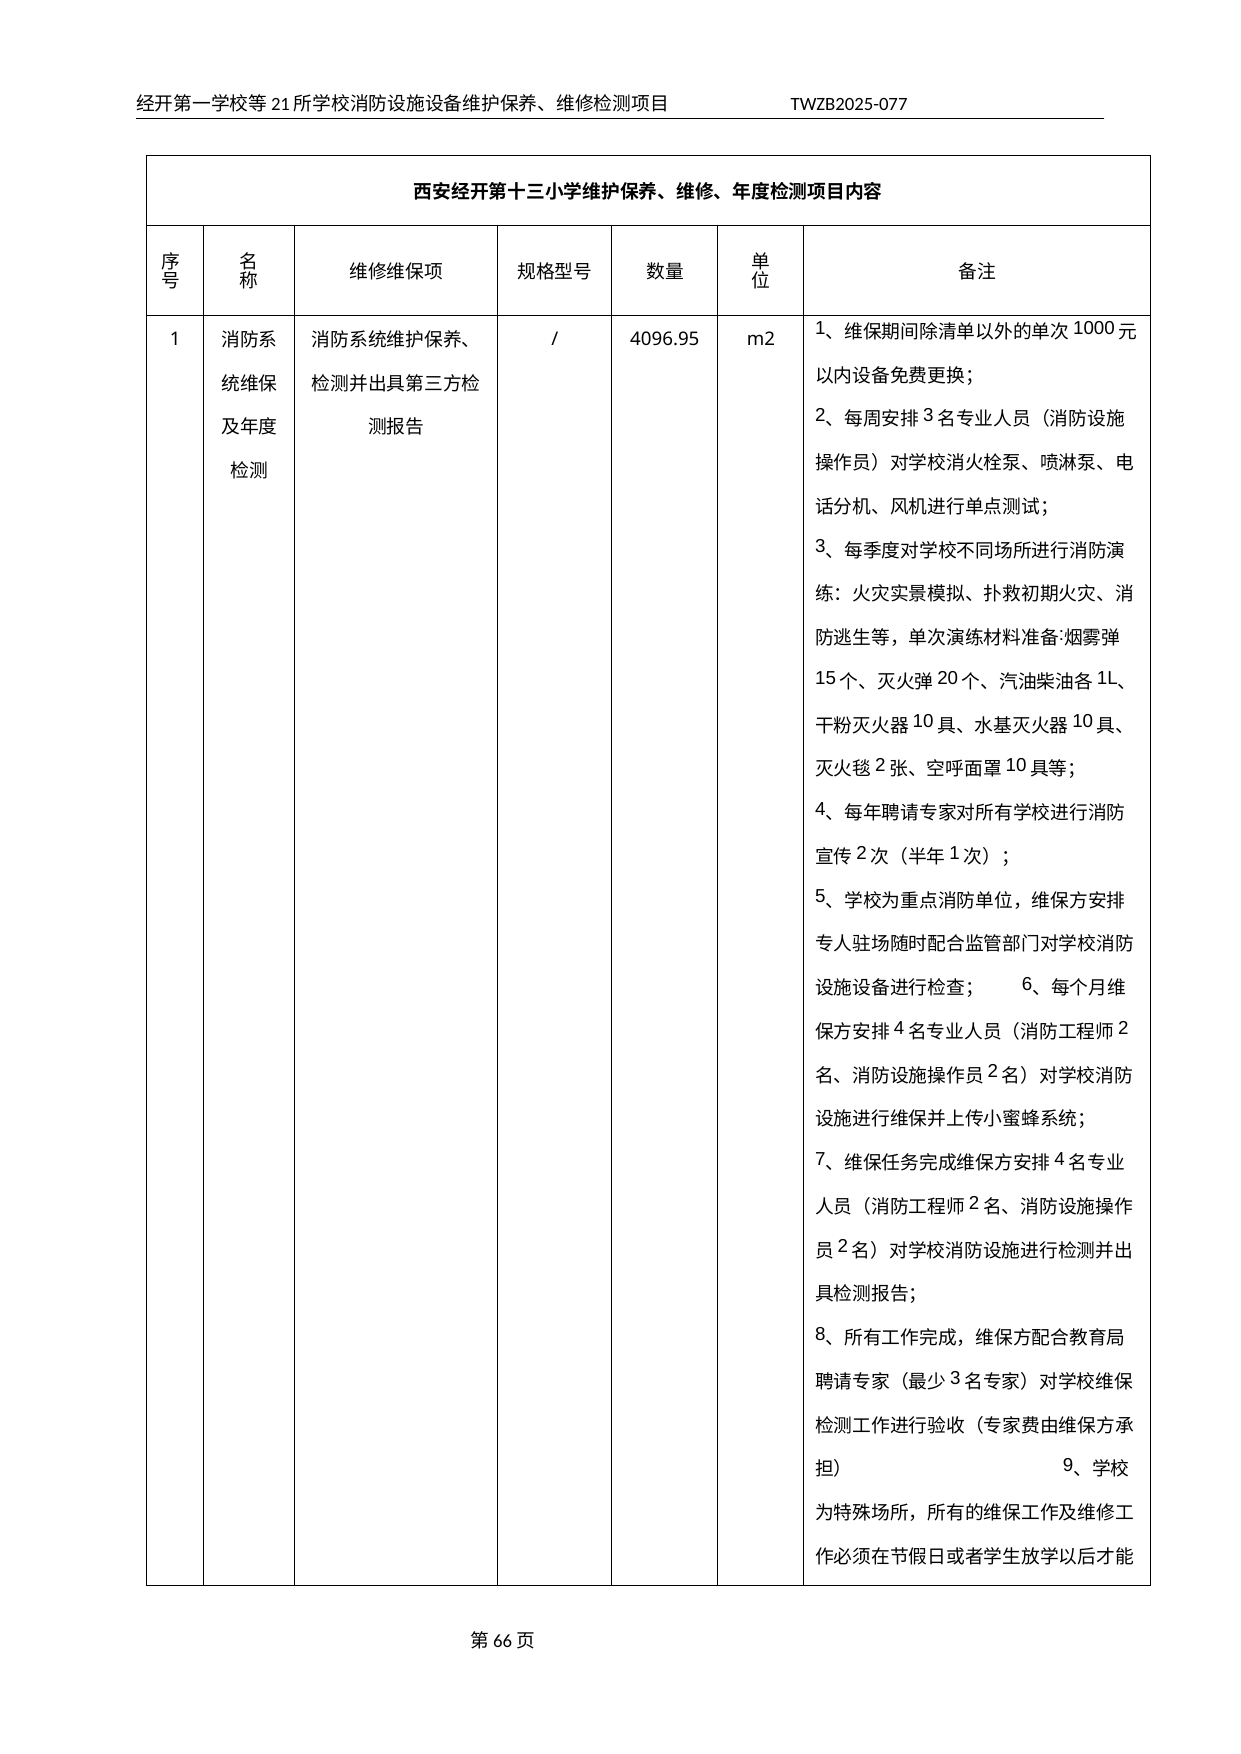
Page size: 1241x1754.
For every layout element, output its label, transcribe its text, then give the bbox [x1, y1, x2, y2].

table_cell 名称 [204, 226, 294, 315]
table_cell 数量 [612, 226, 717, 315]
table_cell 备注 [804, 226, 1150, 315]
table_cell 消防系统维保及年度检测 [204, 316, 294, 1585]
table_cell 规格型号 [498, 226, 611, 315]
table_cell 消防系统维护保养、检测并出具第三方检测报告 [295, 316, 497, 1585]
table_cell 1、维保期间除清单以外的单次1000元以内设备免费更换； 2、每周安排3名专业人员（消防设施操作员）对学校消火栓泵、喷淋泵、电话分机、风机进行单点测试； 3、每季度对学校不同场所进行消防演练：火灾实景模拟、扑救初期火灾、消防逃生等，单次演练材料准备:烟雾弹15个、灭火弹20个、汽油柴油各1L、干粉灭火器10具、水基灭火器10具、灭火毯2张、空呼面罩10具等； 4、每年聘请专家对所有学校进行消防宣传2次（半年1次）； 5、学校为重点消防单位，维保方安排专人驻场随时配合监管部门对学校消防设施设备进行检查； 6、每个月维保方安排4名专业人员（消防工程师2名、消防设施操作员2名）对学校消防设施进行维保并上传小蜜蜂系统； 7、维保任务完成维保方安排4名专业人员（消防工程师2名、消防设施操作员2名）对学校消防设施进行检测并出具检测报告； 8、所有工作完成，维保方配合教育局聘请专家（最少3名专家）对学校维保检测工作进行验收（专家费由维保方承担） 9、学校为特殊场所，所有的维保工作及维修工作必须在节假日或者学生放学以后才能实施。 10.包含材料价更换、材料安装费，含利润税金。 [804, 316, 1150, 1585]
table_cell 1 [147, 316, 203, 1585]
table_cell m2 [718, 316, 803, 1585]
table_cell 序号 [147, 226, 203, 315]
table_cell 单位 [718, 226, 803, 315]
table_cell / [498, 316, 611, 1585]
table_header 西安经开第十三小学维护保养、维修、年度检测项目内容 [147, 156, 1150, 225]
table_cell 维修维保项 [295, 226, 497, 315]
table_cell 4096.95 [612, 316, 717, 1585]
